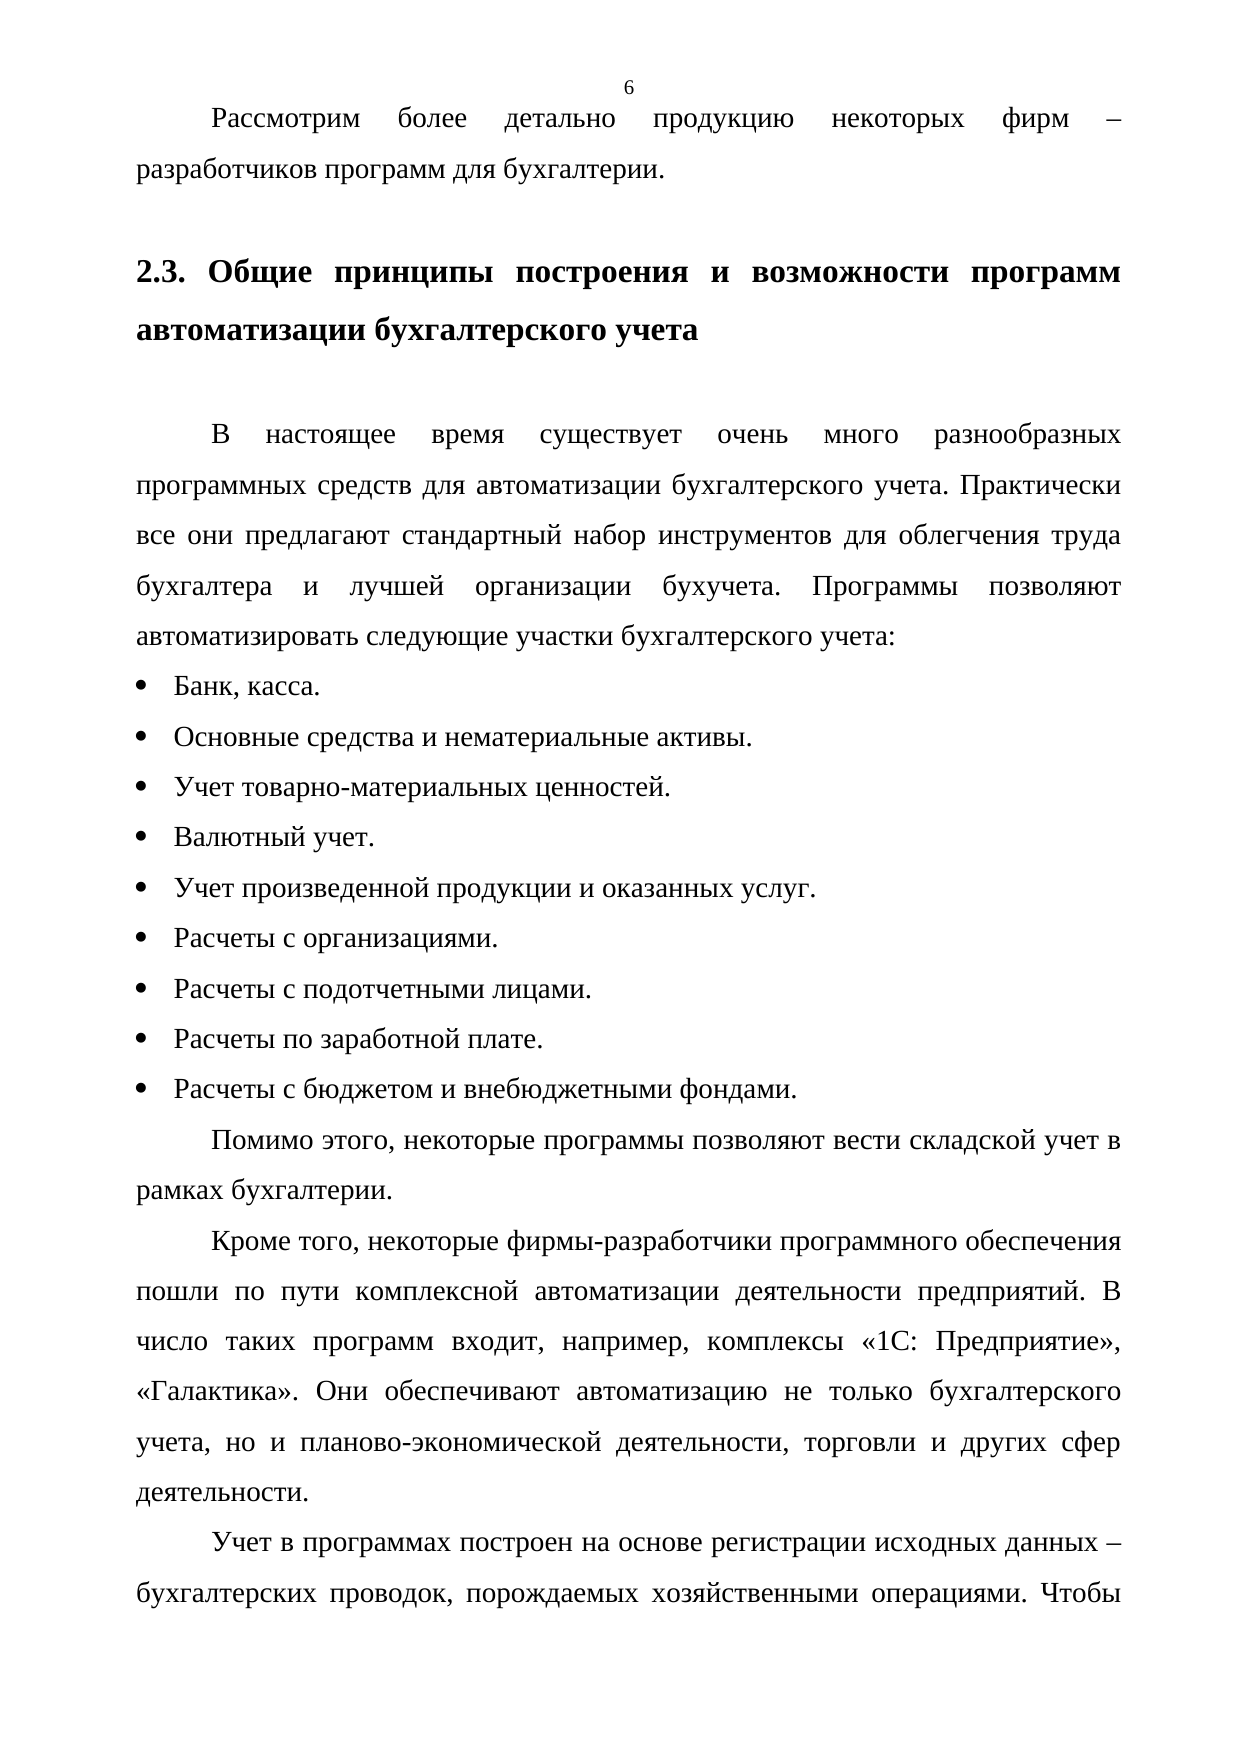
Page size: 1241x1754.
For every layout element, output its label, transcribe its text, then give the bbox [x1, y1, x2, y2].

list Основные средства и нематериальные активы. [136, 719, 1122, 752]
list Расчеты с организациями. [136, 920, 1122, 954]
list Учет товарно-материальных ценностей. [136, 769, 1122, 803]
text В настоящее время существует очень много разнообразных программных средств для автоматизации бухгалтерского учета. Практически все они предлагают стандартный набор инструментов для облегчения труда бухгалтера и лучшей организации бухучета. Программы позволяют автоматизировать следующие участки бухгалтерского учета: [136, 417, 1122, 651]
text Помимо этого, некоторые программы позволяют вести складской учет в рамках бухгалтерии. [136, 1122, 1122, 1206]
list Расчеты по заработной плате. [136, 1021, 1122, 1055]
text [136, 1524, 1122, 1608]
list Расчеты с бюджетом и внебюджетными фондами. [136, 1072, 1122, 1105]
text Кроме того, некоторые фирмы-разработчики программного обеспечения пошли по пути комплексной автоматизации деятельности предприятий. В число таких программ входит, например, комплексы «1С: Предприятие», «Галактика». Они обеспечивают автоматизацию не только бухгалтерского учета, но и планово-экономической деятельности, торговли и других сфер деятельности. [136, 1223, 1122, 1508]
list Расчеты с подотчетными лицами. [136, 971, 1122, 1004]
list Валютный учет. [136, 819, 1122, 853]
list Банк, касса. [136, 668, 1122, 702]
text Рассмотрим более детально продукцию некоторых фирм – разработчиков программ для бухгалтерии. [136, 100, 1122, 184]
text 2.3. Общие принципы построения и возможности программ автоматизации бухгалтерского учета [136, 251, 1122, 347]
list Учет произведенной продукции и оказанных услуг. [136, 870, 1122, 903]
